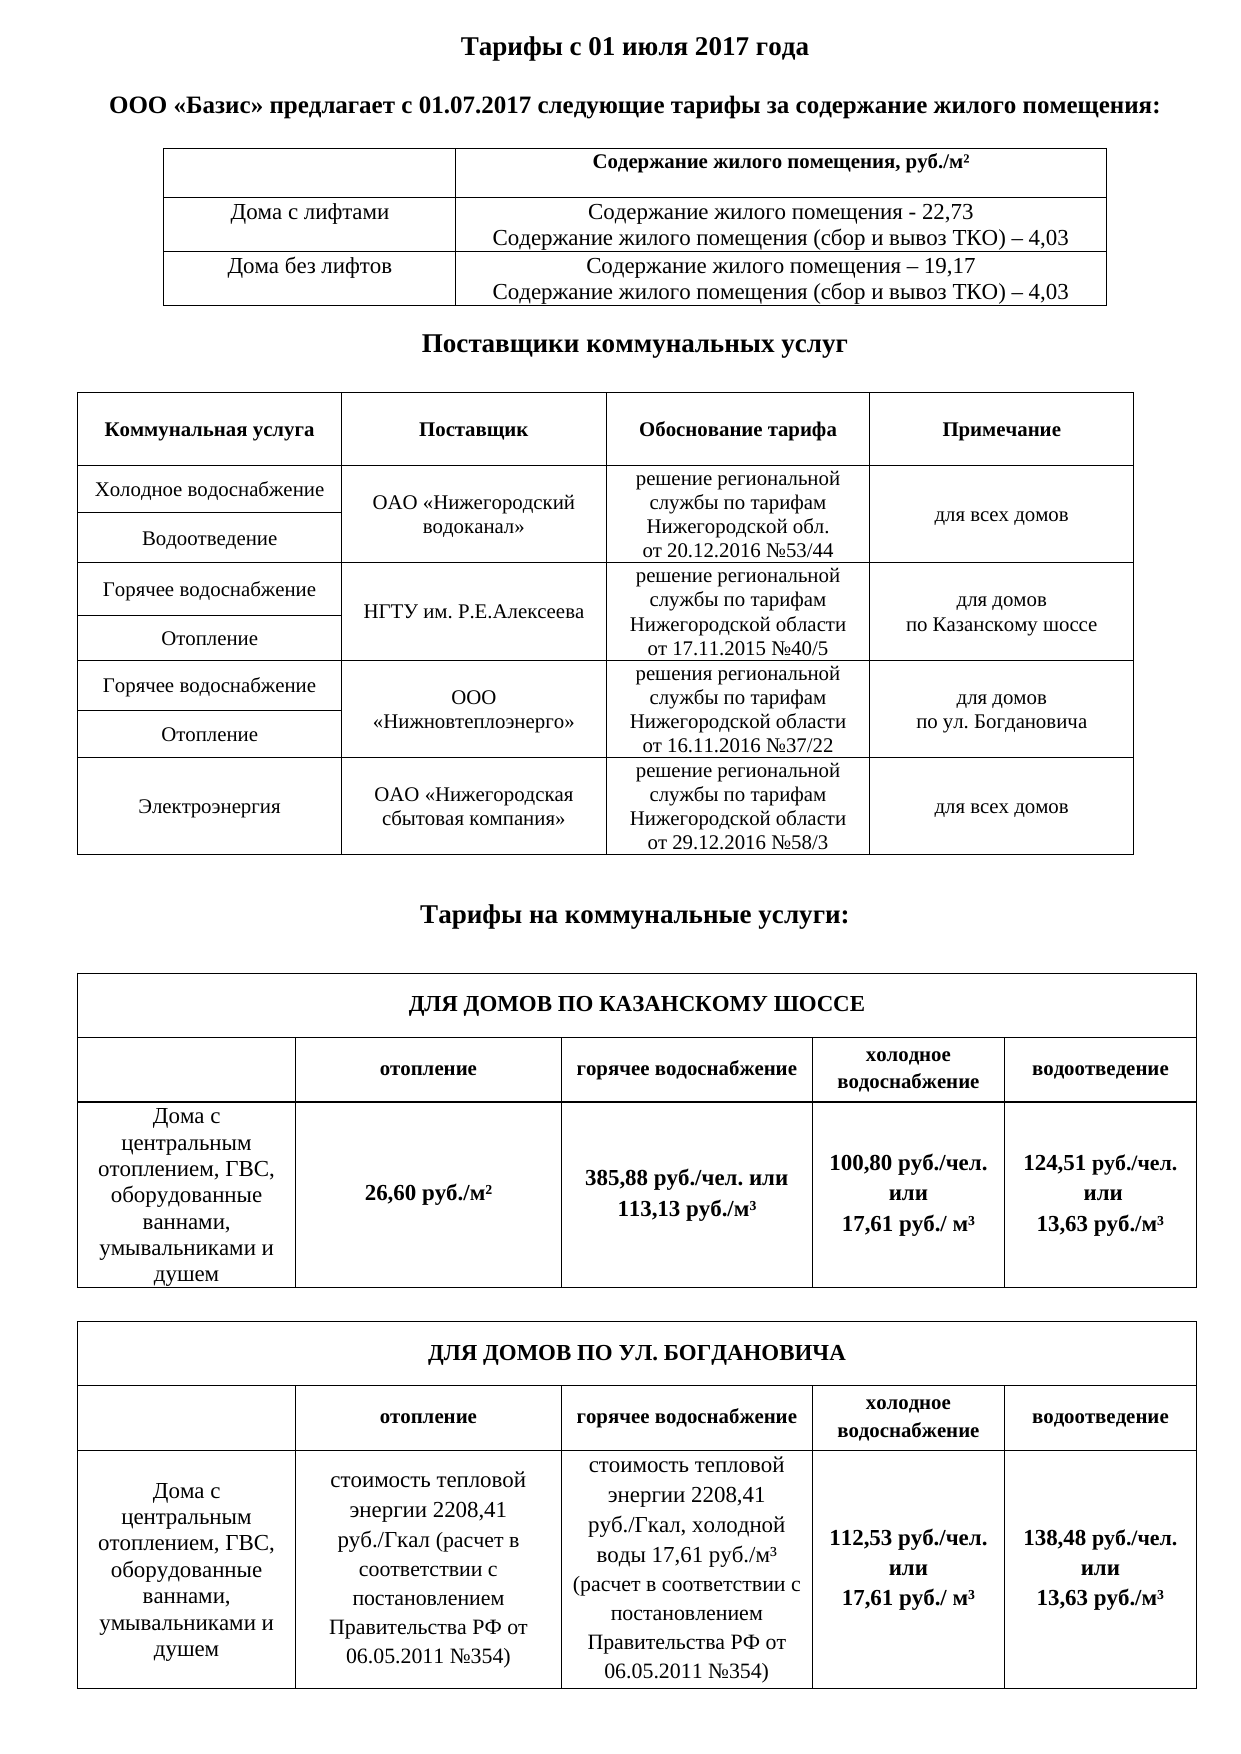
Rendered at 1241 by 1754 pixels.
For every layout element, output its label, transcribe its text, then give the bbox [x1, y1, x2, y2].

table_header ДЛЯ ДОМОВ ПО КАЗАНСКОМУ ШОССЕ [78, 974, 1196, 1037]
table_cell Содержание жилого помещения – 19,17 Содержание жилого помещения (сбор и вывоз ТКО) – 4,03 [456, 252, 1106, 304]
table_cell 385,88 руб./чел. или 113,13 руб./м³ [562, 1103, 812, 1287]
table_header [164, 149, 455, 197]
table_header Содержание жилого помещения, руб./м² [456, 149, 1106, 197]
table_cell 124,51 руб./чел. или 13,63 руб./м³ [1005, 1103, 1196, 1287]
table_cell ОАО «Нижегородский водоканал» [342, 466, 606, 562]
table_cell Дома с центральным отоплением, ГВС, оборудованные ваннами, умывальниками и душем [78, 1451, 295, 1687]
table_cell для всех домов [870, 466, 1133, 562]
table_cell 100,80 руб./чел. или 17,61 руб./ м³ [813, 1103, 1004, 1287]
table_cell водоотведение [1005, 1386, 1196, 1450]
table_cell Дома с лифтами [164, 198, 455, 251]
text Поставщики коммунальных услуг [89, 327, 1181, 358]
table_cell Электроэнергия [78, 758, 341, 854]
table_cell стоимость тепловой энергии 2208,41 руб./Гкал, холодной воды 17,61 руб./м³ (расчет в соответствии с постановлением Правительства РФ от 06.05.2011 №354) [562, 1451, 812, 1687]
table_header Примечание [870, 393, 1133, 465]
table_cell решение региональной службы по тарифам Нижегородской обл. от 20.12.2016 №53/44 [607, 466, 869, 562]
table_cell ОАО «Нижегородская сбытовая компания» [342, 758, 606, 854]
table_cell холодное водоснабжение [813, 1386, 1004, 1450]
table_cell Дома с центральным отоплением, ГВС, оборудованные ваннами, умывальниками и душем [78, 1103, 295, 1287]
table_cell [78, 1038, 295, 1101]
table_cell 26,60 руб./м² [296, 1103, 561, 1287]
table_header ДЛЯ ДОМОВ ПО УЛ. БОГДАНОВИЧА [78, 1322, 1196, 1385]
table_cell Холодное водоснабжение [78, 466, 341, 512]
table_cell решение региональной службы по тарифам Нижегородской области от 29.12.2016 №58/3 [607, 758, 869, 854]
table_cell водоотведение [1005, 1038, 1196, 1101]
text Тарифы с 01 июля 2017 года [89, 29, 1181, 61]
table_cell Дома без лифтов [164, 252, 455, 304]
table_header Обоснование тарифа [607, 393, 869, 465]
table_cell решения региональной службы по тарифам Нижегородской области от 16.11.2016 №37/22 [607, 661, 869, 757]
table_cell холодное водоснабжение [813, 1038, 1004, 1101]
table_cell горячее водоснабжение [562, 1386, 812, 1450]
table_cell решение региональной службы по тарифам Нижегородской области от 17.11.2015 №40/5 [607, 563, 869, 659]
table_header Коммунальная услуга [78, 393, 341, 465]
table_cell для домов по ул. Богдановича [870, 661, 1133, 757]
text Тарифы на коммунальные услуги: [89, 898, 1181, 929]
table_cell стоимость тепловой энергии 2208,41 руб./Гкал (расчет в соответствии с постановлением Правительства РФ от 06.05.2011 №354) [296, 1451, 561, 1687]
table_cell отопление [296, 1038, 561, 1101]
table_cell горячее водоснабжение [562, 1038, 812, 1101]
table_cell Горячее водоснабжение [78, 661, 341, 710]
table_cell отопление [296, 1386, 561, 1450]
table_cell Отопление [78, 711, 341, 757]
table_cell [78, 1386, 295, 1450]
table_cell для всех домов [870, 758, 1133, 854]
text ООО «Базис» предлагает с 01.07.2017 следующие тарифы за содержание жилого помещения: [89, 90, 1181, 119]
table_cell Содержание жилого помещения - 22,73 Содержание жилого помещения (сбор и вывоз ТКО) – 4,03 [456, 198, 1106, 251]
table_cell НГТУ им. Р.Е.Алексеева [342, 563, 606, 659]
table_cell 138,48 руб./чел. или 13,63 руб./м³ [1005, 1451, 1196, 1687]
table_cell Водоотведение [78, 513, 341, 562]
table_cell ООО «Нижновтеплоэнерго» [342, 661, 606, 757]
table_cell 112,53 руб./чел. или 17,61 руб./ м³ [813, 1451, 1004, 1687]
table_cell для домов по Казанскому шоссе [870, 563, 1133, 659]
table_cell Отопление [78, 616, 341, 659]
table_cell Горячее водоснабжение [78, 563, 341, 615]
table_header Поставщик [342, 393, 606, 465]
